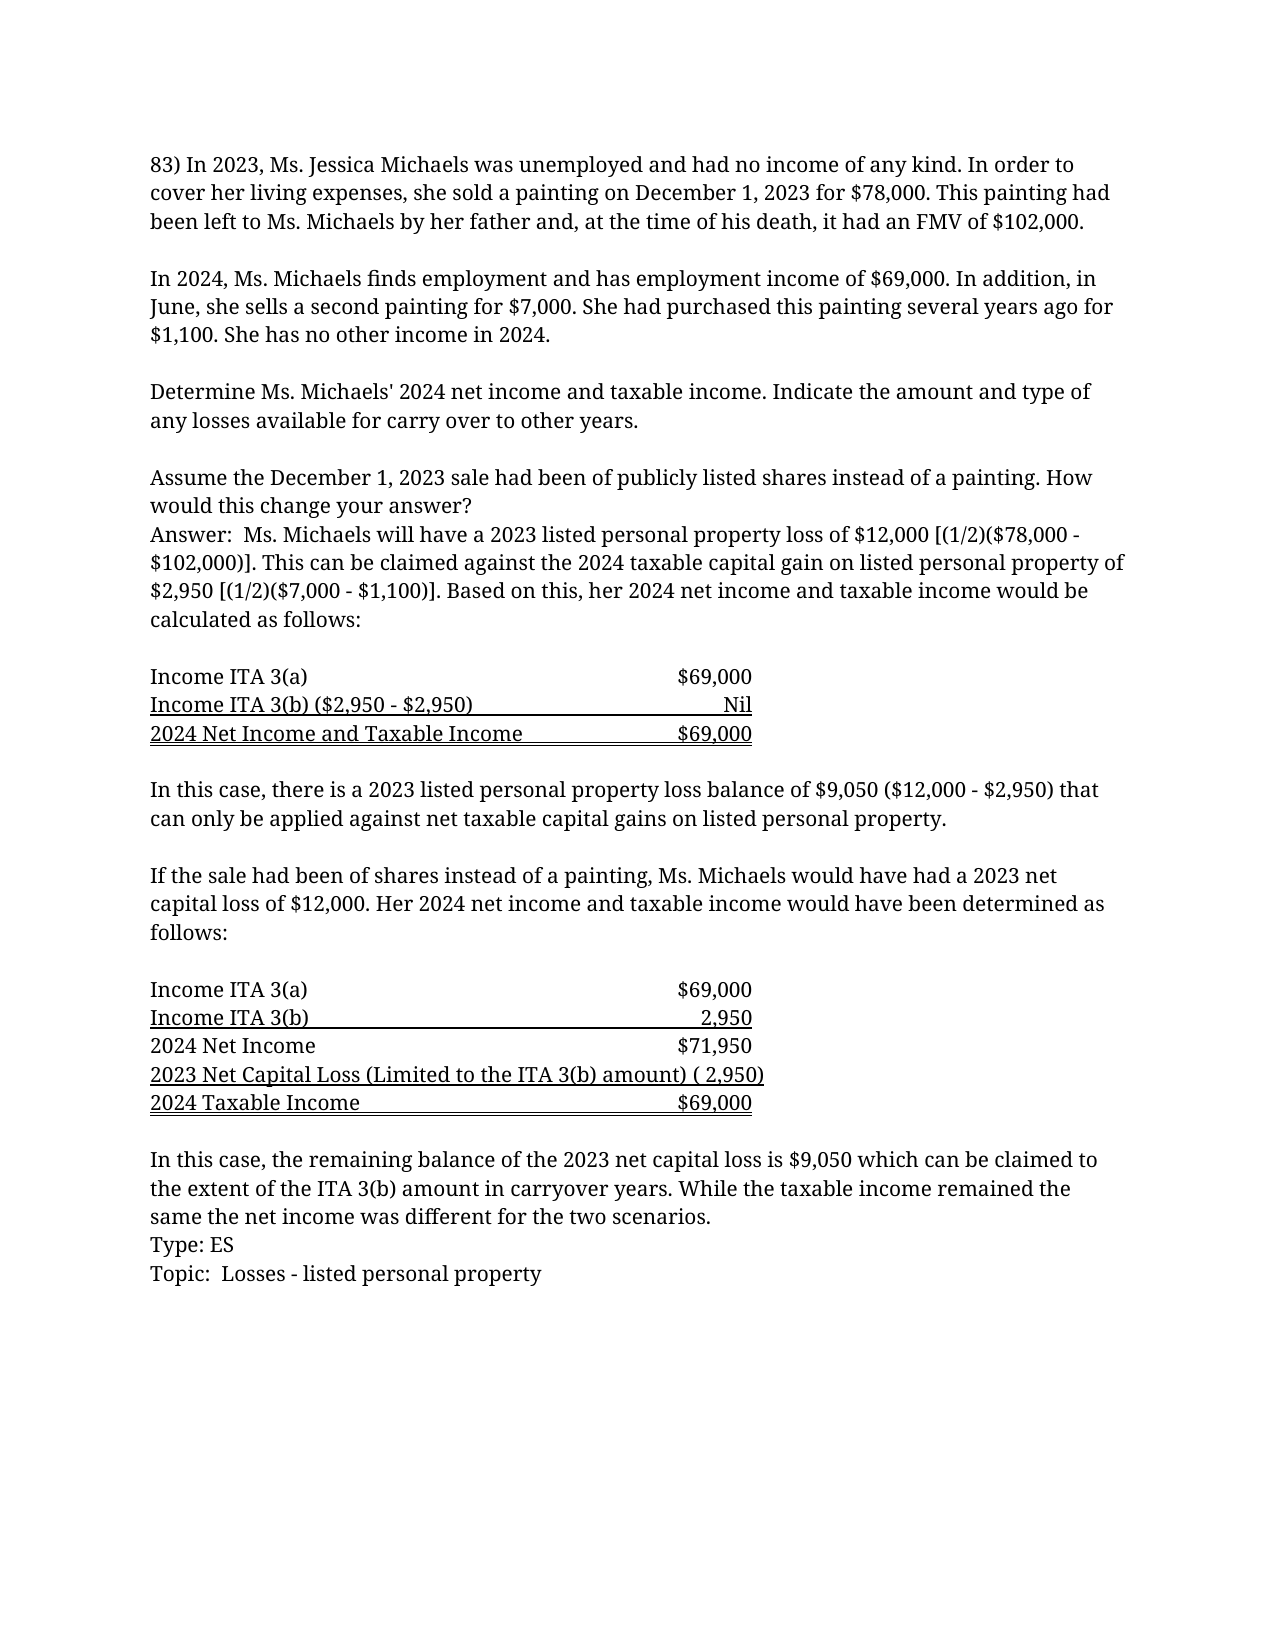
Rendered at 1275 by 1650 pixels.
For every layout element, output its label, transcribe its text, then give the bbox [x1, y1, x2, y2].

text In 2024, Ms. Michaels finds employment and has employment income of $69,000. In addition, in June, she sells a second painting for $7,000. She had purchased this painting several years ago for $1,100. She has no other income in 2024. [150, 264, 1125, 349]
text Income ITA 3(b) 2,950 [150, 1003, 1125, 1032]
text Assume the December 1, 2023 sale had been of publicly listed shares instead of a painting. How would this change your answer? [150, 463, 1125, 520]
text Answer: Ms. Michaels will have a 2023 listed personal property loss of $12,000 [(1/2)($78,000 - $102,000)]. This can be claimed against the 2024 taxable capital gain on listed personal property of $2,950 [(1/2)($7,000 - $1,100)]. Based on this, her 2024 net income and taxable income would be calculated as follows: [150, 520, 1125, 633]
text 2023 Net Capital Loss (Limited to the ITA 3(b) amount) ( 2,950) [150, 1060, 1125, 1088]
text 2024 Net Income and Taxable Income $69,000 [150, 719, 1125, 747]
text If the sale had been of shares instead of a painting, Ms. Michaels would have had a 2023 net capital loss of $12,000. Her 2024 net income and taxable income would have been determined as follows: [150, 861, 1125, 946]
text Income ITA 3(a) $69,000 [150, 975, 1125, 1003]
text Topic: Losses - listed personal property [150, 1259, 1125, 1287]
text Income ITA 3(a) $69,000 [150, 662, 1125, 690]
text In this case, there is a 2023 listed personal property loss balance of $9,050 ($12,000 - $2,950) that can only be applied against net taxable capital gains on listed personal property. [150, 776, 1125, 832]
text 2024 Net Income $71,950 [150, 1032, 1125, 1060]
text Income ITA 3(b) ($2,950 - $2,950) Nil [150, 690, 1125, 719]
text 2024 Taxable Income $69,000 [150, 1088, 1125, 1117]
text 83) In 2023, Ms. Jessica Michaels was unemployed and had no income of any kind. In order to cover her living expenses, she sold a painting on December 1, 2023 for $78,000. This painting had been left to Ms. Michaels by her father and, at the time of his death, it had an FMV of $102,000. [150, 150, 1125, 235]
text Determine Ms. Michaels' 2024 net income and taxable income. Indicate the amount and type of any losses available for carry over to other years. [150, 377, 1125, 434]
text Type: ES [150, 1231, 1125, 1259]
text In this case, the remaining balance of the 2023 net capital loss is $9,050 which can be claimed to the extent of the ITA 3(b) amount in carryover years. While the taxable income remained the same the net income was different for the two scenarios. [150, 1145, 1125, 1231]
